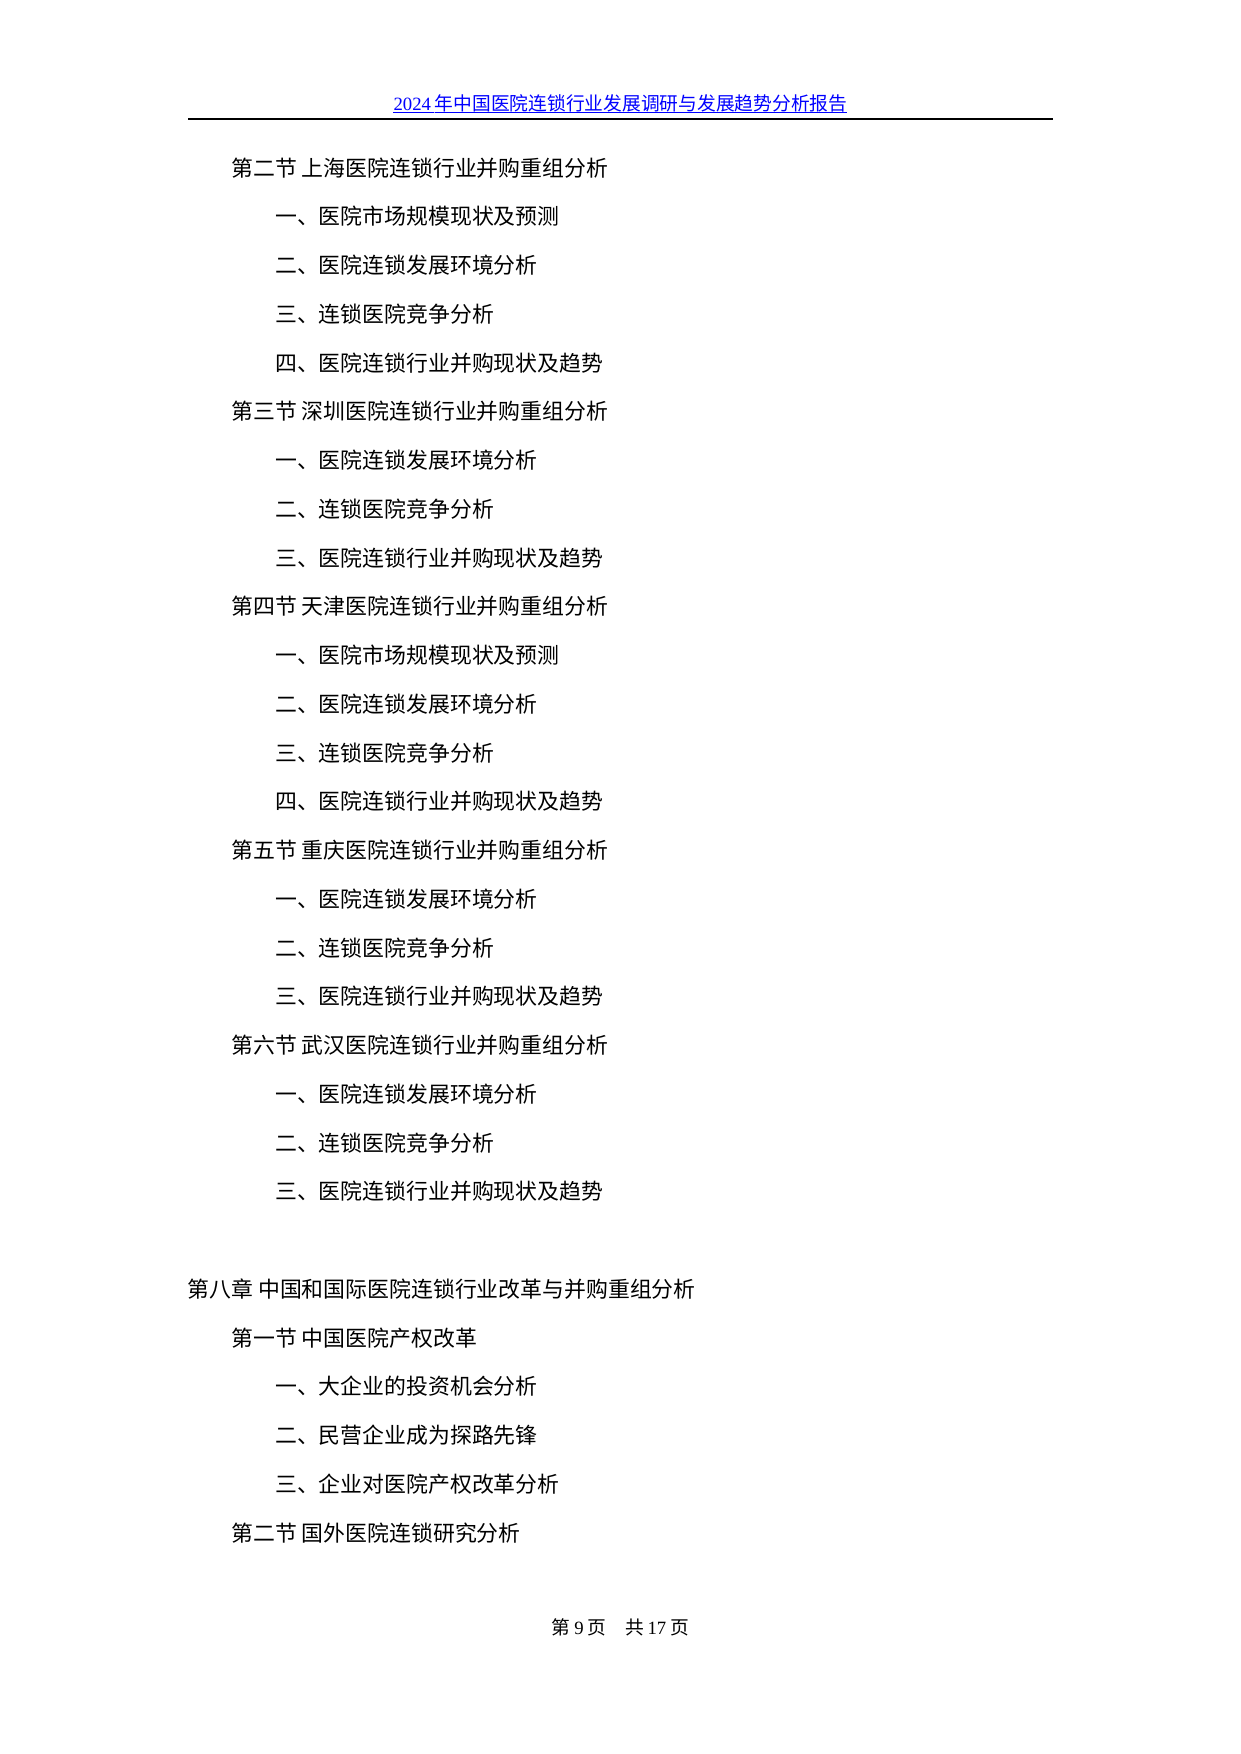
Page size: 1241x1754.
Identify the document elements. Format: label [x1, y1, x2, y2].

text [187, 150, 1053, 1548]
